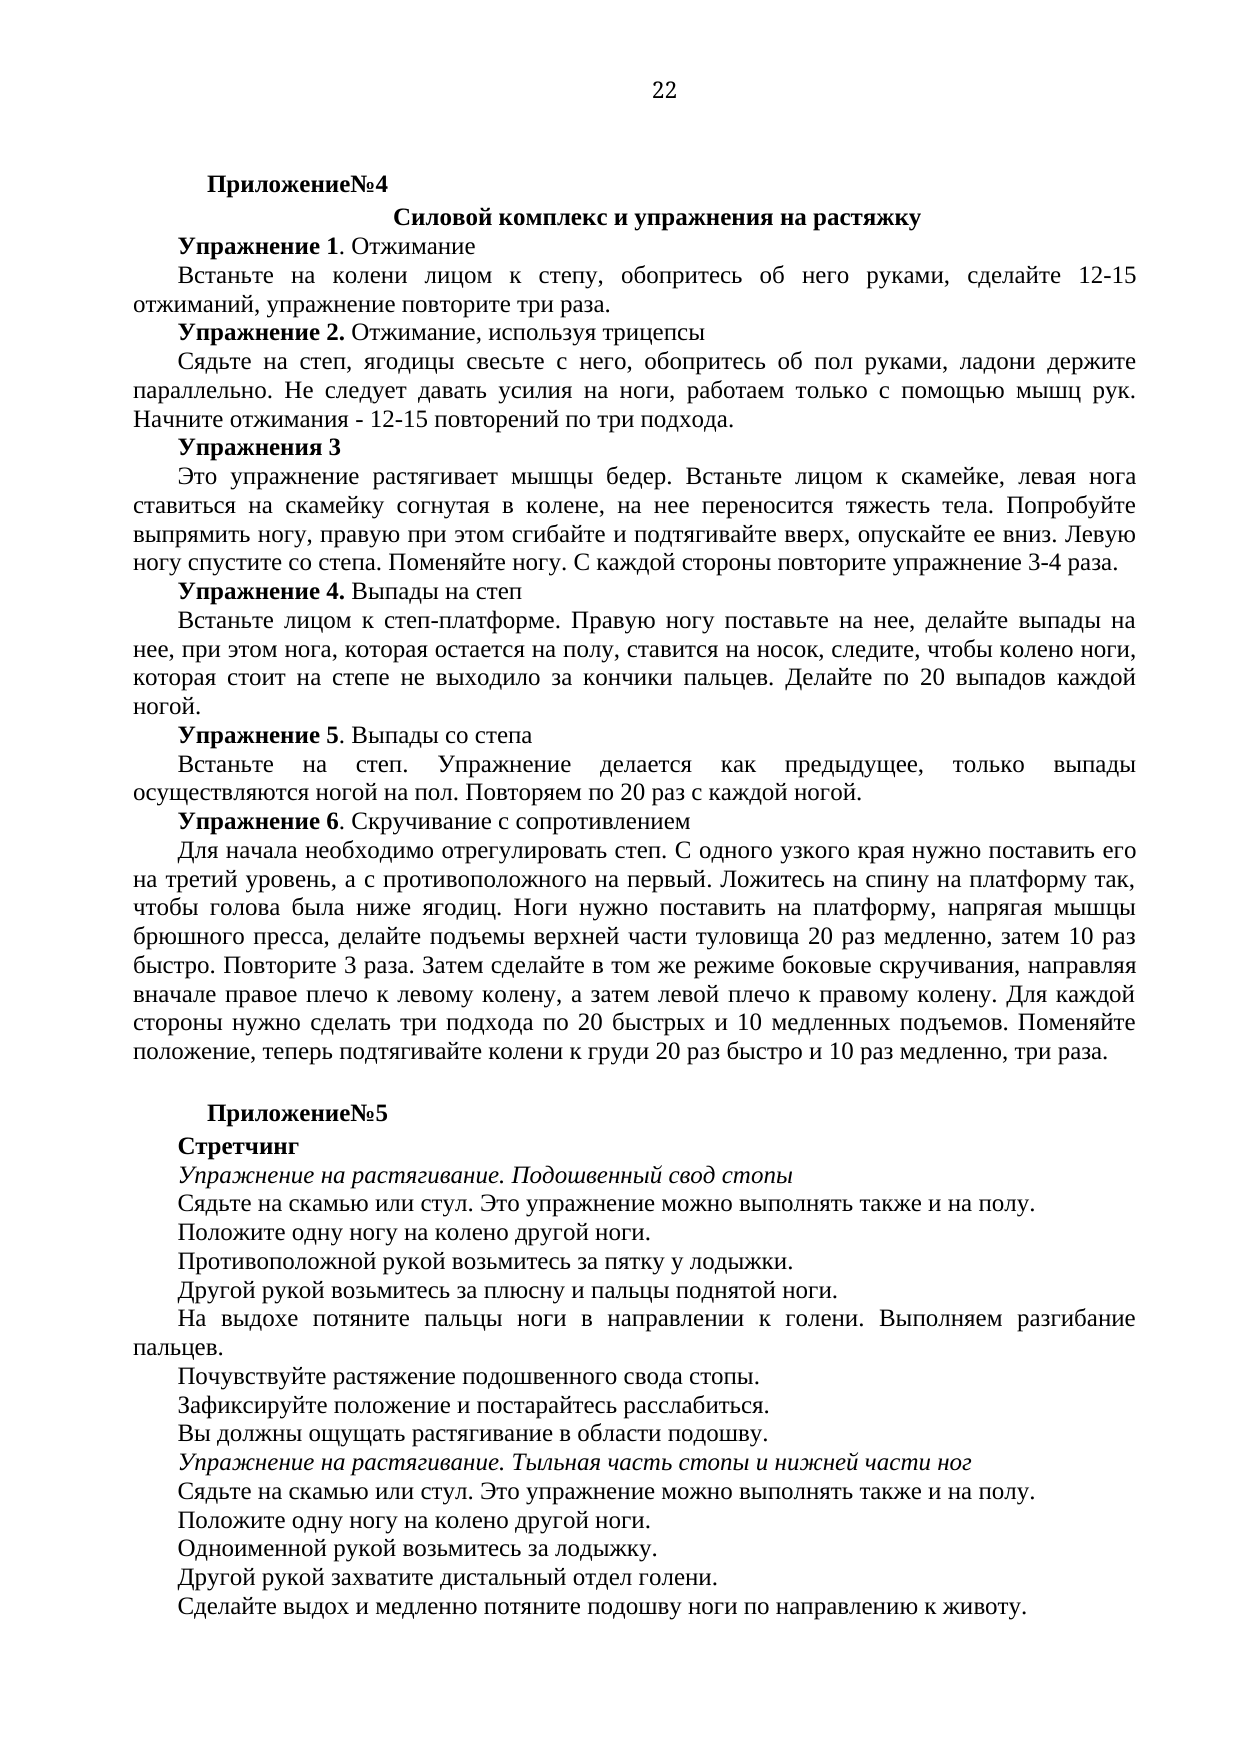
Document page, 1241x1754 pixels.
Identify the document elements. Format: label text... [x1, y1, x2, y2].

text Сделайте выдох и медленно потяните подошву ноги по направлению к животу. [133, 1591, 1137, 1620]
text Приложение№5 [177, 1098, 1137, 1127]
text Другой рукой возьмитесь за плюсну и пальцы поднятой ноги. [133, 1275, 1137, 1303]
text Это упражнение растягивает мышцы бедер. Встаньте лицом к скамейке, левая нога ставиться на скамейку согнутая в колене, на нее переносится тяжесть тела. Попробуйте выпрямить ногу, правую при этом сгибайте и подтягивайте вверх, опускайте ее вниз. Левую ногу спустите со степа. Поменяйте ногу. С каждой стороны повторите упражнение 3-4 раза. [133, 461, 1137, 576]
text Сядьте на скамью или стул. Это упражнение можно выполнять также и на полу. [133, 1476, 1137, 1505]
text Приложение№4 [177, 169, 1137, 198]
text Положите одну ногу на колено другой ноги. [133, 1505, 1137, 1533]
text Для начала необходимо отрегулировать степ. С одного узкого края нужно поставить его на третий уровень, а с противоположного на первый. Ложитесь на спину на платформу так, чтобы голова была ниже ягодиц. Ноги нужно поставить на платформу, напрягая мышцы брюшного пресса, делайте подъемы верхней части туловища 20 раз медленно, затем 10 раз быстро. Повторите 3 раза. Затем сделайте в том же режиме боковые скручивания, направляя вначале правое плечо к левому колену, а затем левой плечо к правому колену. Для каждой стороны нужно сделать три подхода по 20 быстрых и 10 медленных подъемов. Поменяйте положение, теперь подтягивайте колени к груди 20 раз быстро и 10 раз медленно, три раза. [133, 835, 1137, 1065]
text Сядьте на скамью или стул. Это упражнение можно выполнять также и на полу. [133, 1188, 1137, 1217]
text Стретчинг [177, 1131, 1137, 1160]
text Упражнение 2. Отжимание, используя трицепсы [133, 317, 1137, 346]
text Почувствуйте растяжение подошвенного свода стопы. [133, 1361, 1137, 1390]
text Силовой комплекс и упражнения на растяжку [133, 202, 1137, 231]
text Упражнения 3 [133, 432, 1137, 461]
text Сядьте на степ, ягодицы свесьте с него, обопритесь об пол руками, ладони держите параллельно. Не следует давать усилия на ноги, работаем только с помощью мышц рук. Начните отжимания - 12-15 повторений по три подхода. [133, 346, 1137, 432]
text Упражнение на растягивание. Подошвенный свод стопы [133, 1160, 1137, 1188]
text Упражнение 4. Выпады на степ [133, 576, 1137, 605]
text Одноименной рукой возьмитесь за лодыжку. [133, 1533, 1137, 1562]
text Положите одну ногу на колено другой ноги. [133, 1217, 1137, 1246]
text На выдохе потяните пальцы ноги в направлении к голени. Выполняем разгибание пальцев. [133, 1303, 1137, 1361]
text Другой рукой захватите дистальный отдел голени. [133, 1562, 1137, 1591]
text Упражнение на растягивание. Тыльная часть стопы и нижней части ног [133, 1447, 1137, 1476]
text Противоположной рукой возьмитесь за пятку у лодыжки. [133, 1246, 1137, 1275]
text Упражнение 5. Выпады со степа [133, 720, 1137, 749]
text Встаньте лицом к степ-платформе. Правую ногу поставьте на нее, делайте выпады на нее, при этом нога, которая остается на полу, ставится на носок, следите, чтобы колено ноги, которая стоит на степе не выходило за кончики пальцев. Делайте по 20 выпадов каждой ногой. [133, 605, 1137, 720]
text Встаньте на колени лицом к степу, обопритесь об него руками, сделайте 12-15 отжиманий, упражнение повторите три раза. [133, 260, 1137, 317]
text Упражнение 6. Скручивание с сопротивлением [133, 806, 1137, 835]
text Встаньте на степ. Упражнение делается как предыдущее, только выпады осуществляются ногой на пол. Повторяем по 20 раз с каждой ногой. [133, 749, 1137, 806]
text Упражнение 1. Отжимание [133, 231, 1137, 260]
text Зафиксируйте положение и постарайтесь расслабиться. [133, 1390, 1137, 1418]
text Вы должны ощущать растягивание в области подошву. [133, 1418, 1137, 1447]
